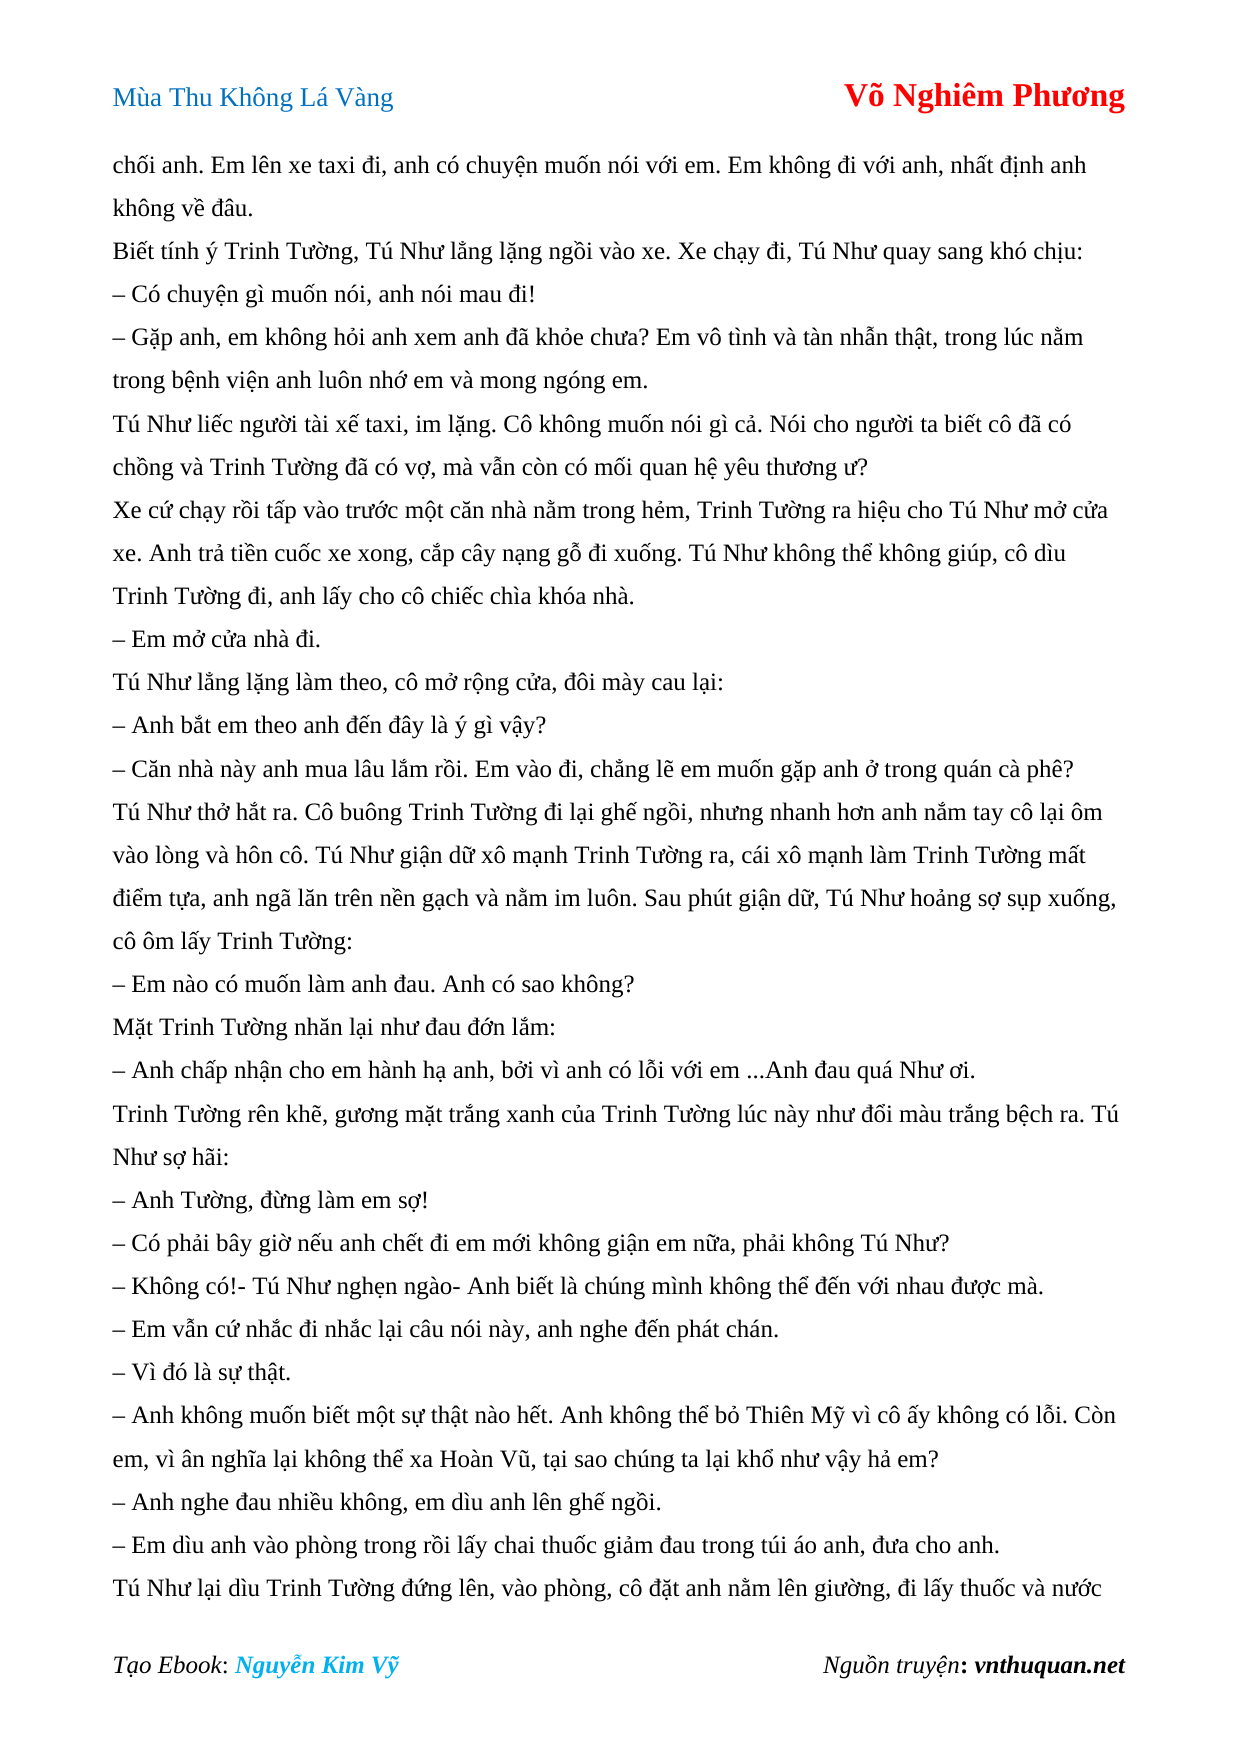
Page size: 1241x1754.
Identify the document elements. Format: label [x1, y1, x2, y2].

text [112, 150, 1128, 1602]
